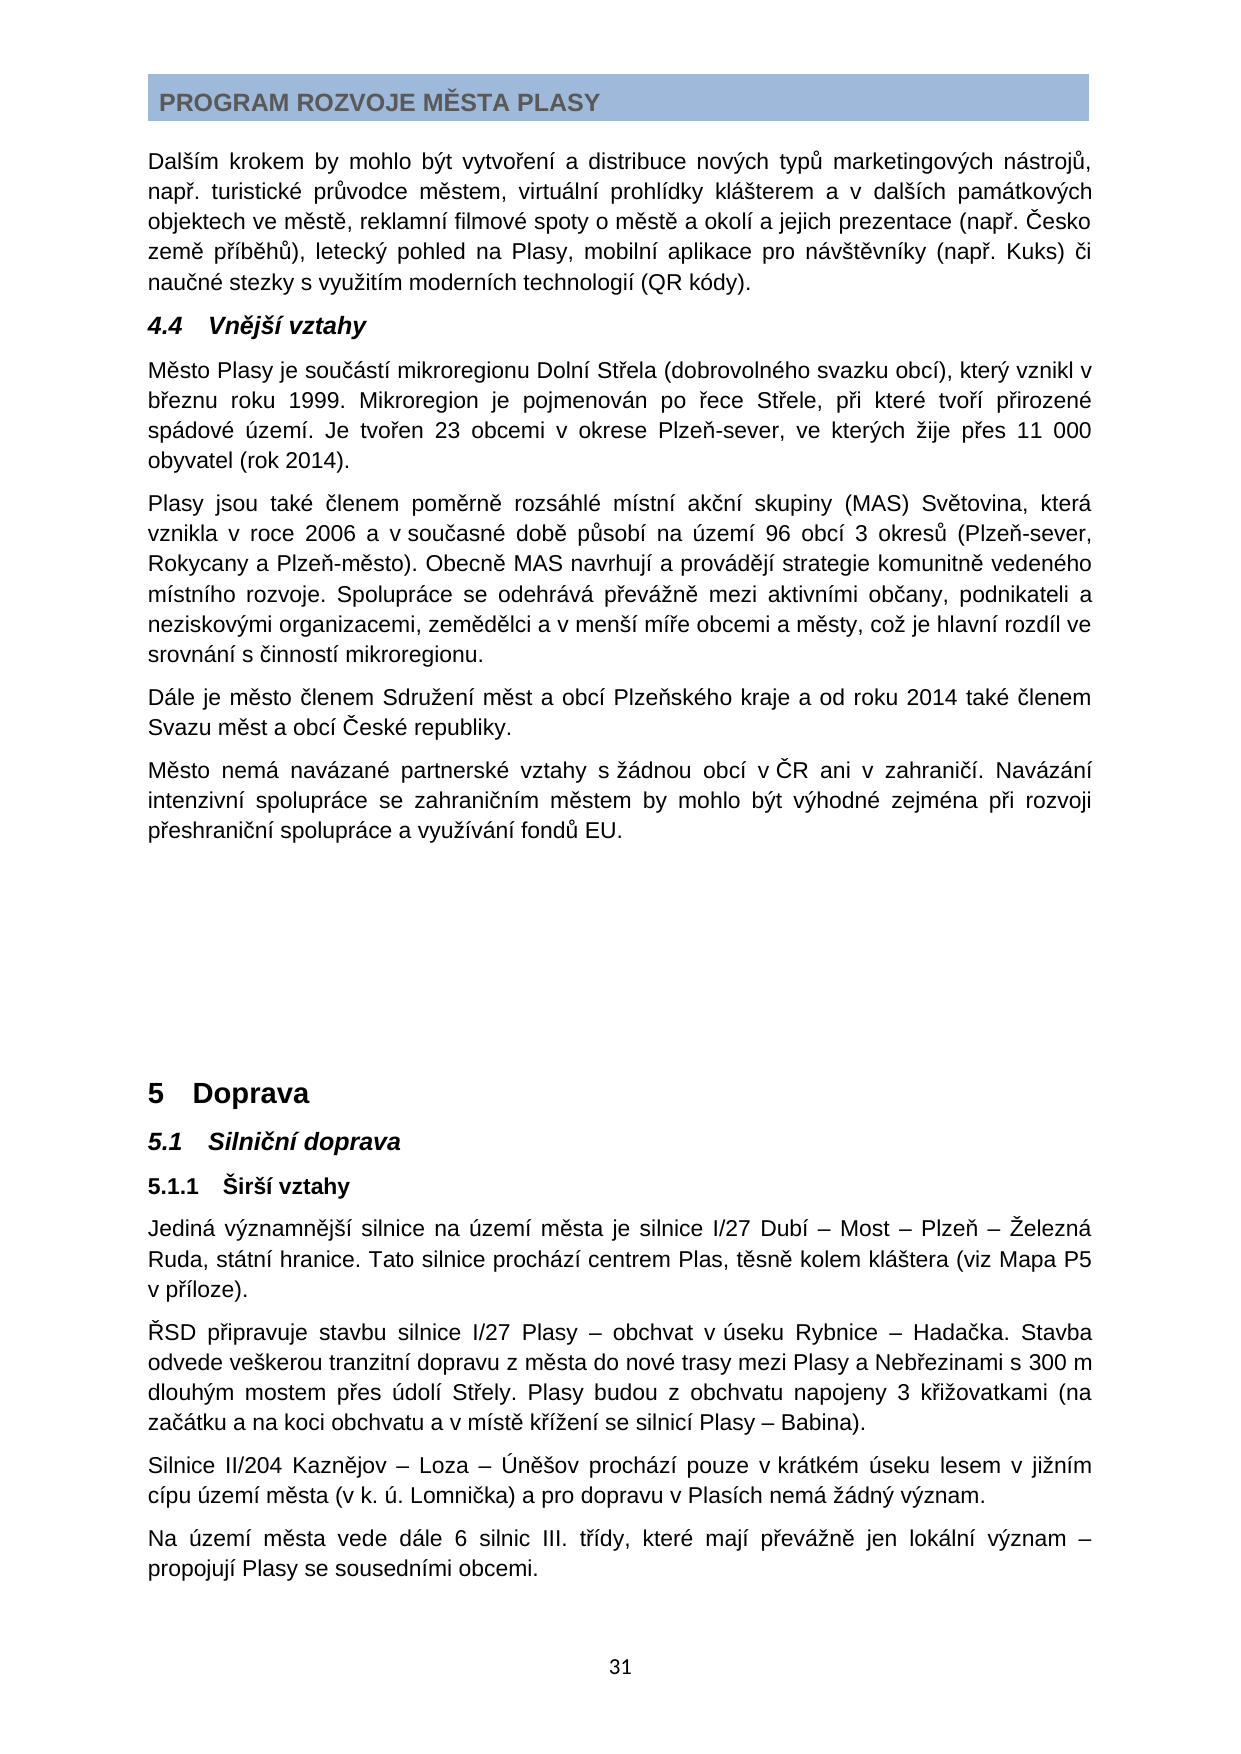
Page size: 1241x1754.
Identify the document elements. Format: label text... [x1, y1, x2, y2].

subtitle Doprava [148, 1076, 1093, 1109]
text Dále je město členem Sdružení měst a obcí Plzeňského kraje a od roku 2014 také členem Svazu měst a obcí České republiky. [148, 684, 1093, 740]
text Město Plasy je součástí mikroregionu Dolní Střela (dobrovolného svazku obcí), který vznikl v březnu roku 1999. Mikroregion je pojmenován po řece Střele, při které tvoří přirozené spádové území. Je tvořen 23 obcemi v okrese Plzeň-sever, ve kterých žije přes 11 000 obyvatel (rok 2014). [148, 357, 1093, 474]
text Silnice II/204 Kaznějov – Loza – Úněšov prochází pouze v krátkém úseku lesem v jižním cípu území města (v k. ú. Lomnička) a pro dopravu v Plasích nemá žádný význam. [148, 1452, 1093, 1508]
text Město nemá navázané partnerské vztahy s žádnou obcí v ČR ani v zahraničí. Navázání intenzivní spolupráce se zahraničním městem by mohlo být výhodné zejména při rozvoji přeshraniční spolupráce a využívání fondů EU. [148, 757, 1093, 843]
subtitle Vnější vztahy [148, 311, 1093, 340]
subtitle Širší vztahy [148, 1173, 1093, 1199]
text Dalším krokem by mohlo být vytvoření a distribuce nových typů marketingových nástrojů, např. turistické průvodce městem, virtuální prohlídky klášterem a v dalších památkových objektech ve městě, reklamní filmové spoty o městě a okolí a jejich prezentace (např. Česko země příběhů), letecký pohled na Plasy, mobilní aplikace pro návštěvníky (např. Kuks) či naučné stezky s využitím moderních technologií (QR kódy). [148, 148, 1093, 295]
text Na území města vede dále 6 silnic III. třídy, které mají převážně jen lokální význam – propojují Plasy se sousedními obcemi. [148, 1525, 1093, 1581]
text Jediná významnější silnice na území města je silnice I/27 Dubí – Most – Plzeň – Železná Ruda, státní hranice. Tato silnice prochází centrem Plas, těsně kolem kláštera (viz Mapa P5 v příloze). [148, 1215, 1093, 1302]
subtitle Silniční doprava [148, 1127, 1093, 1156]
text ŘSD připravuje stavbu silnice I/27 Plasy – obchvat v úseku Rybnice – Hadačka. Stavba odvede veškerou tranzitní dopravu z města do nové trasy mezi Plasy a Nebřezinami s 300 m dlouhým mostem přes údolí Střely. Plasy budou z obchvatu napojeny 3 křižovatkami (na začátku a na koci obchvatu a v místě křížení se silnicí Plasy – Babina). [148, 1318, 1093, 1435]
text Plasy jsou také členem poměrně rozsáhlé místní akční skupiny (MAS) Světovina, která vznikla v roce 2006 a v současné době působí na území 96 obcí 3 okresů (Plzeň-sever, Rokycany a Plzeň-město). Obecně MAS navrhují a provádějí strategie komunitně vedeného místního rozvoje. Spolupráce se odehrává převážně mezi aktivními občany, podnikateli a neziskovými organizacemi, zemědělci a v menší míře obcemi a městy, což je hlavní rozdíl ve srovnání s činností mikroregionu. [148, 490, 1093, 667]
